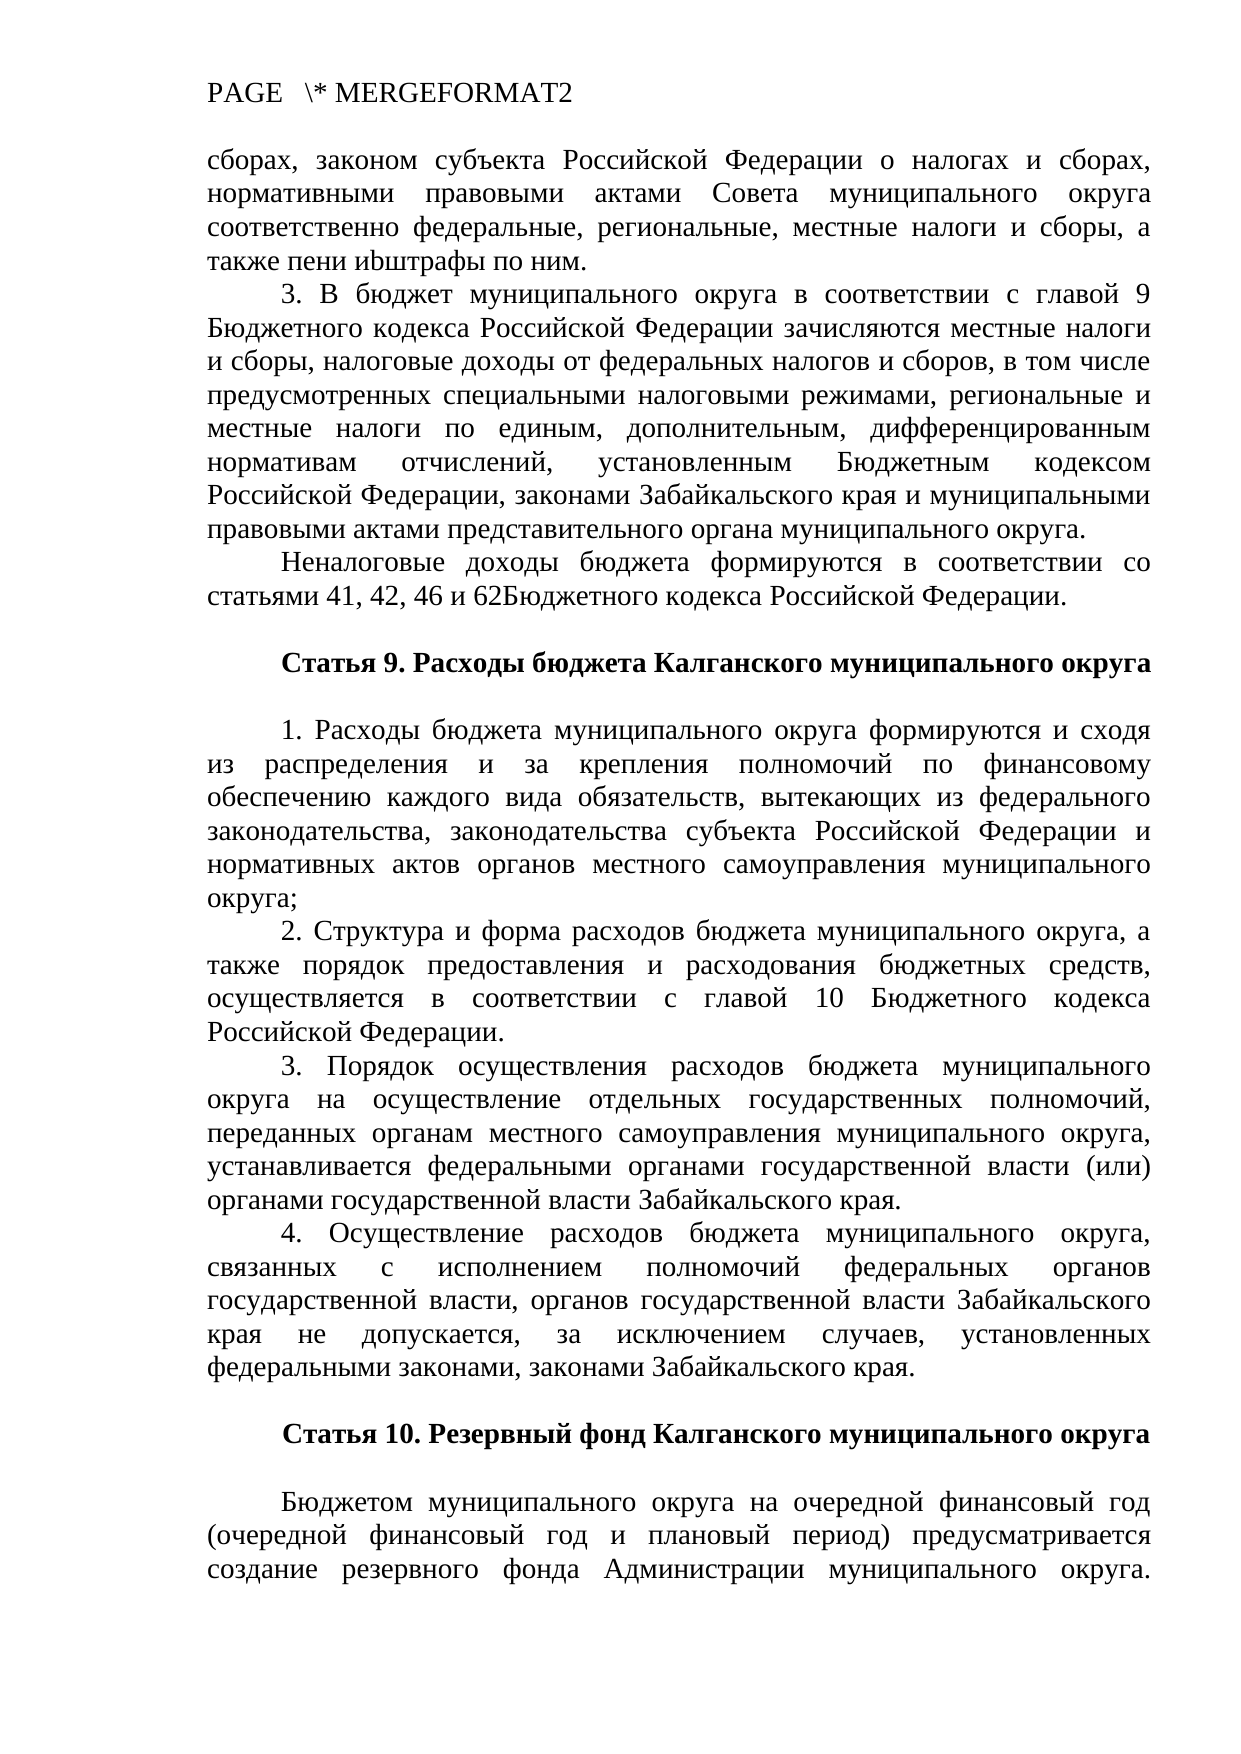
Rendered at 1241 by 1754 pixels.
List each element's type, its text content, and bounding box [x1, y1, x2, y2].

text 1. Расходы бюджета муниципального округа формируются и сходя из распределения и за крепления полномочий по финансовому обеспечению каждого вида обязательств, вытекающих из федерального законодательства, законодательства субъекта Российской Федерации и нормативных актов органов местного самоуправления муниципального округа; [207, 712, 1152, 913]
text Статья 9. Расходы бюджета Калганского муниципального округа [207, 645, 1152, 679]
text 2. Структура и форма расходов бюджета муниципального округа, а также порядок предоставления и расходования бюджетных средств, осуществляется в соответствии с главой 10 Бюджетного кодекса Российской Федерации. [207, 913, 1152, 1048]
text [207, 142, 1152, 276]
text 3. Порядок осуществления расходов бюджета муниципального округа на осуществление отдельных государственных полномочий, переданных органам местного самоуправления муниципального округа, устанавливается федеральными органами государственной власти (или) органами государственной власти Забайкальского края. [207, 1048, 1152, 1215]
text 4. Осуществление расходов бюджета муниципального округа, связанных с исполнением полномочий федеральных органов государственной власти, органов государственной власти Забайкальского края не допускается, за исключением случаев, установленных федеральными законами, законами Забайкальского края. [207, 1215, 1152, 1383]
text Неналоговые доходы бюджета формируются в соответствии со статьями 41, 42, 46 и 62Бюджетного кодекса Российской Федерации. [207, 544, 1152, 612]
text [207, 1484, 1152, 1584]
text Статья 10. Резервный фонд Калганского муниципального округа [207, 1417, 1152, 1450]
text 3. В бюджет муниципального округа в соответствии с главой 9 Бюджетного кодекса Российской Федерации зачисляются местные налоги и сборы, налоговые доходы от федеральных налогов и сборов, в том числе предусмотренных специальными налоговыми режимами, региональные и местные налоги по единым, дополнительным, дифференцированным нормативам отчислений, установленным Бюджетным кодексом Российской Федерации, законами Забайкальского края и муниципальными правовыми актами представительного органа муниципального округа. [207, 276, 1152, 544]
